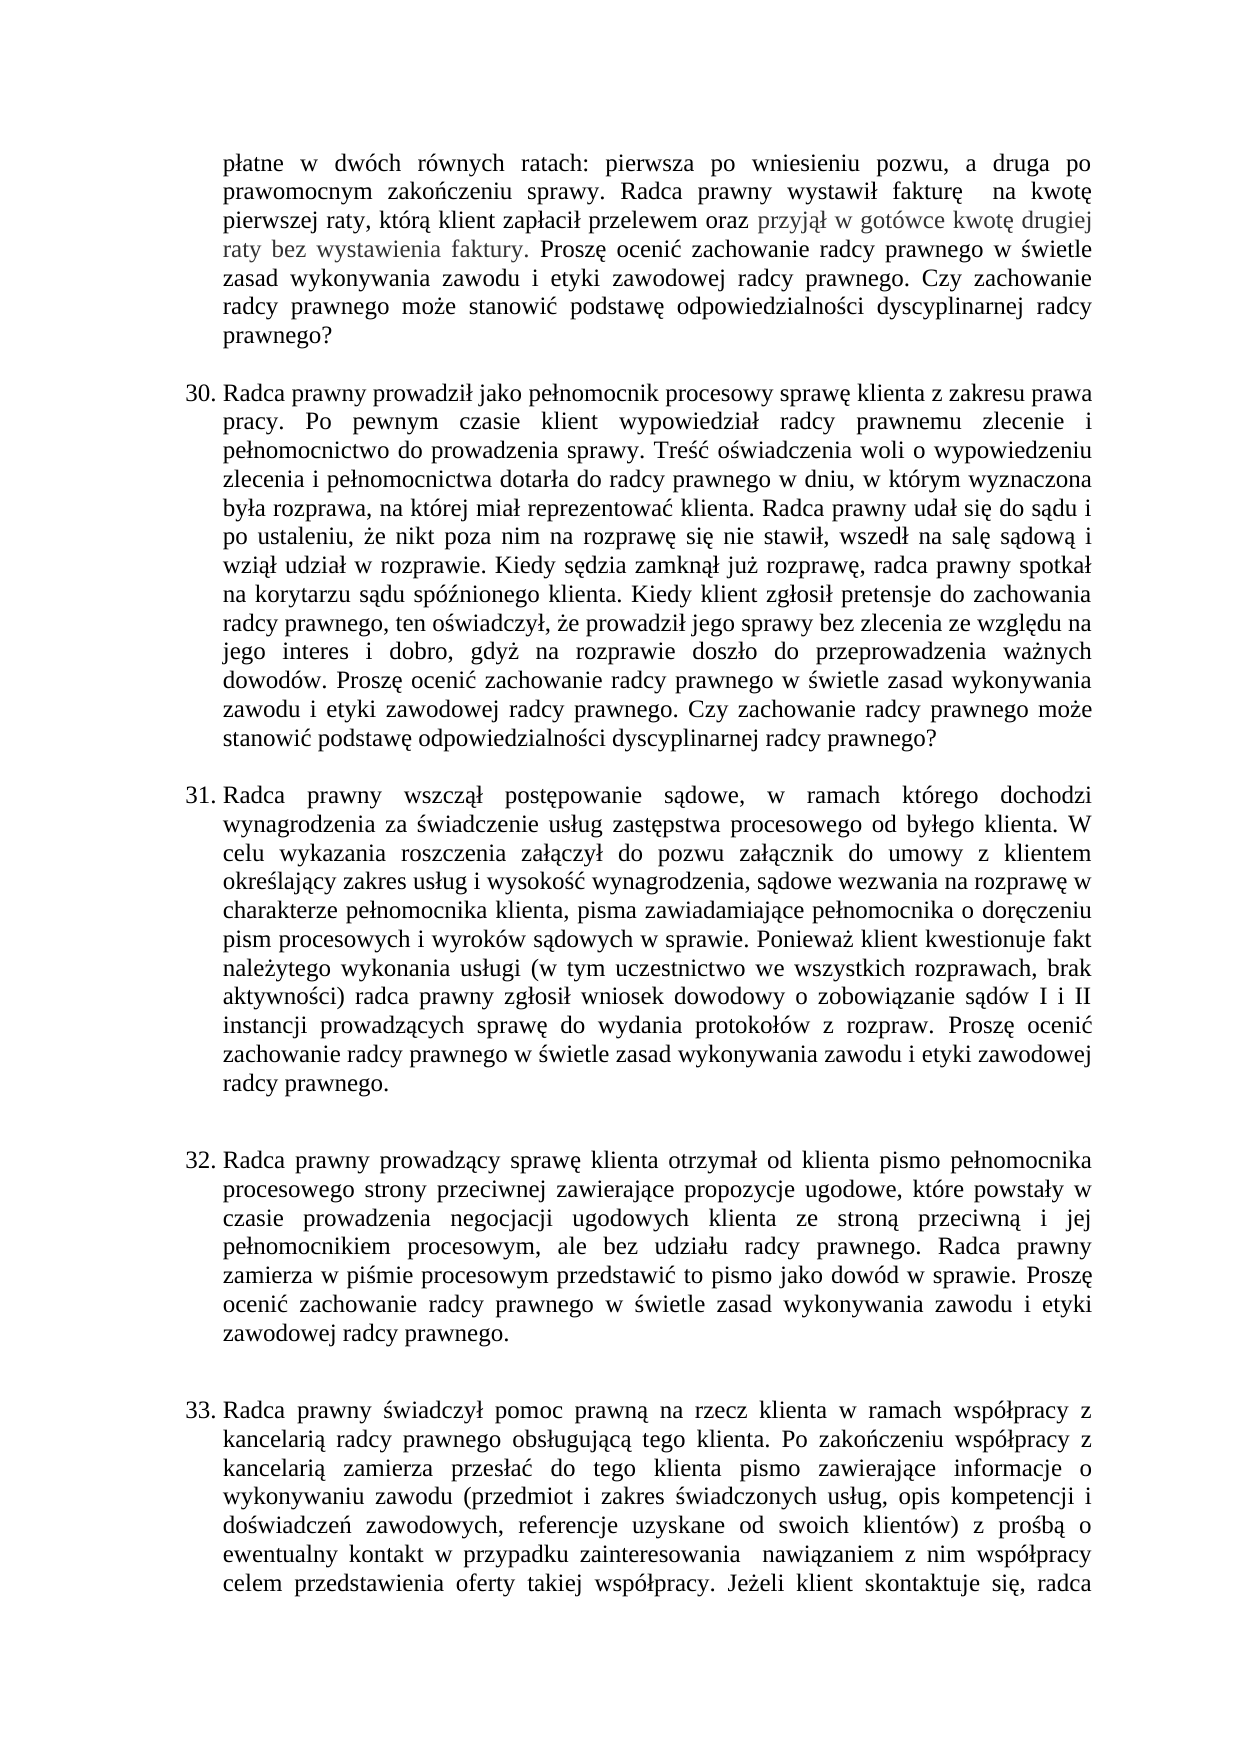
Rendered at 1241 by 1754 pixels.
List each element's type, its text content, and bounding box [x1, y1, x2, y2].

list Radca prawny wszczął postępowanie sądowe, w ramach którego dochodzi wynagrodzenia za świadczenie usług zastępstwa procesowego od byłego klienta. W celu wykazania roszczenia załączył do pozwu załącznik do umowy z klientem określający zakres usług i wysokość wynagrodzenia, sądowe wezwania na rozprawę w charakterze pełnomocnika klienta, pisma zawiadamiające pełnomocnika o doręczeniu pism procesowych i wyroków sądowych w sprawie. Ponieważ klient kwestionuje fakt należytego wykonania usługi (w tym uczestnictwo we wszystkich rozprawach, brak aktywności) radca prawny zgłosił wniosek dowodowy o zobowiązanie sądów I i II instancji prowadzących sprawę do wydania protokołów z rozpraw. Proszę ocenić zachowanie radcy prawnego w świetle zasad wykonywania zawodu i etyki zawodowej radcy prawnego. [185, 780, 1093, 1096]
list Radca prawny prowadzący sprawę klienta otrzymał od klienta pismo pełnomocnika procesowego strony przeciwnej zawierające propozycje ugodowe, które powstały w czasie prowadzenia negocjacji ugodowych klienta ze stroną przeciwną i jej pełnomocnikiem procesowym, ale bez udziału radcy prawnego. Radca prawny zamierza w piśmie procesowym przedstawić to pismo jako dowód w sprawie. Proszę ocenić zachowanie radcy prawnego w świetle zasad wykonywania zawodu i etyki zawodowej radcy prawnego. [185, 1145, 1093, 1346]
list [185, 1395, 1093, 1596]
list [185, 148, 1093, 349]
list Radca prawny prowadził jako pełnomocnik procesowy sprawę klienta z zakresu prawa pracy. Po pewnym czasie klient wypowiedział radcy prawnemu zlecenie i pełnomocnictwo do prowadzenia sprawy. Treść oświadczenia woli o wypowiedzeniu zlecenia i pełnomocnictwa dotarła do radcy prawnego w dniu, w którym wyznaczona była rozprawa, na której miał reprezentować klienta. Radca prawny udał się do sądu i po ustaleniu, że nikt poza nim na rozprawę się nie stawił, wszedł na salę sądową i wziął udział w rozprawie. Kiedy sędzia zamknął już rozprawę, radca prawny spotkał na korytarzu sądu spóźnionego klienta. Kiedy klient zgłosił pretensje do zachowania radcy prawnego, ten oświadczył, że prowadził jego sprawy bez zlecenia ze względu na jego interes i dobro, gdyż na rozprawie doszło do przeprowadzenia ważnych dowodów. Proszę ocenić zachowanie radcy prawnego w świetle zasad wykonywania zawodu i etyki zawodowej radcy prawnego. Czy zachowanie radcy prawnego może stanowić podstawę odpowiedzialności dyscyplinarnej radcy prawnego? [185, 378, 1093, 751]
